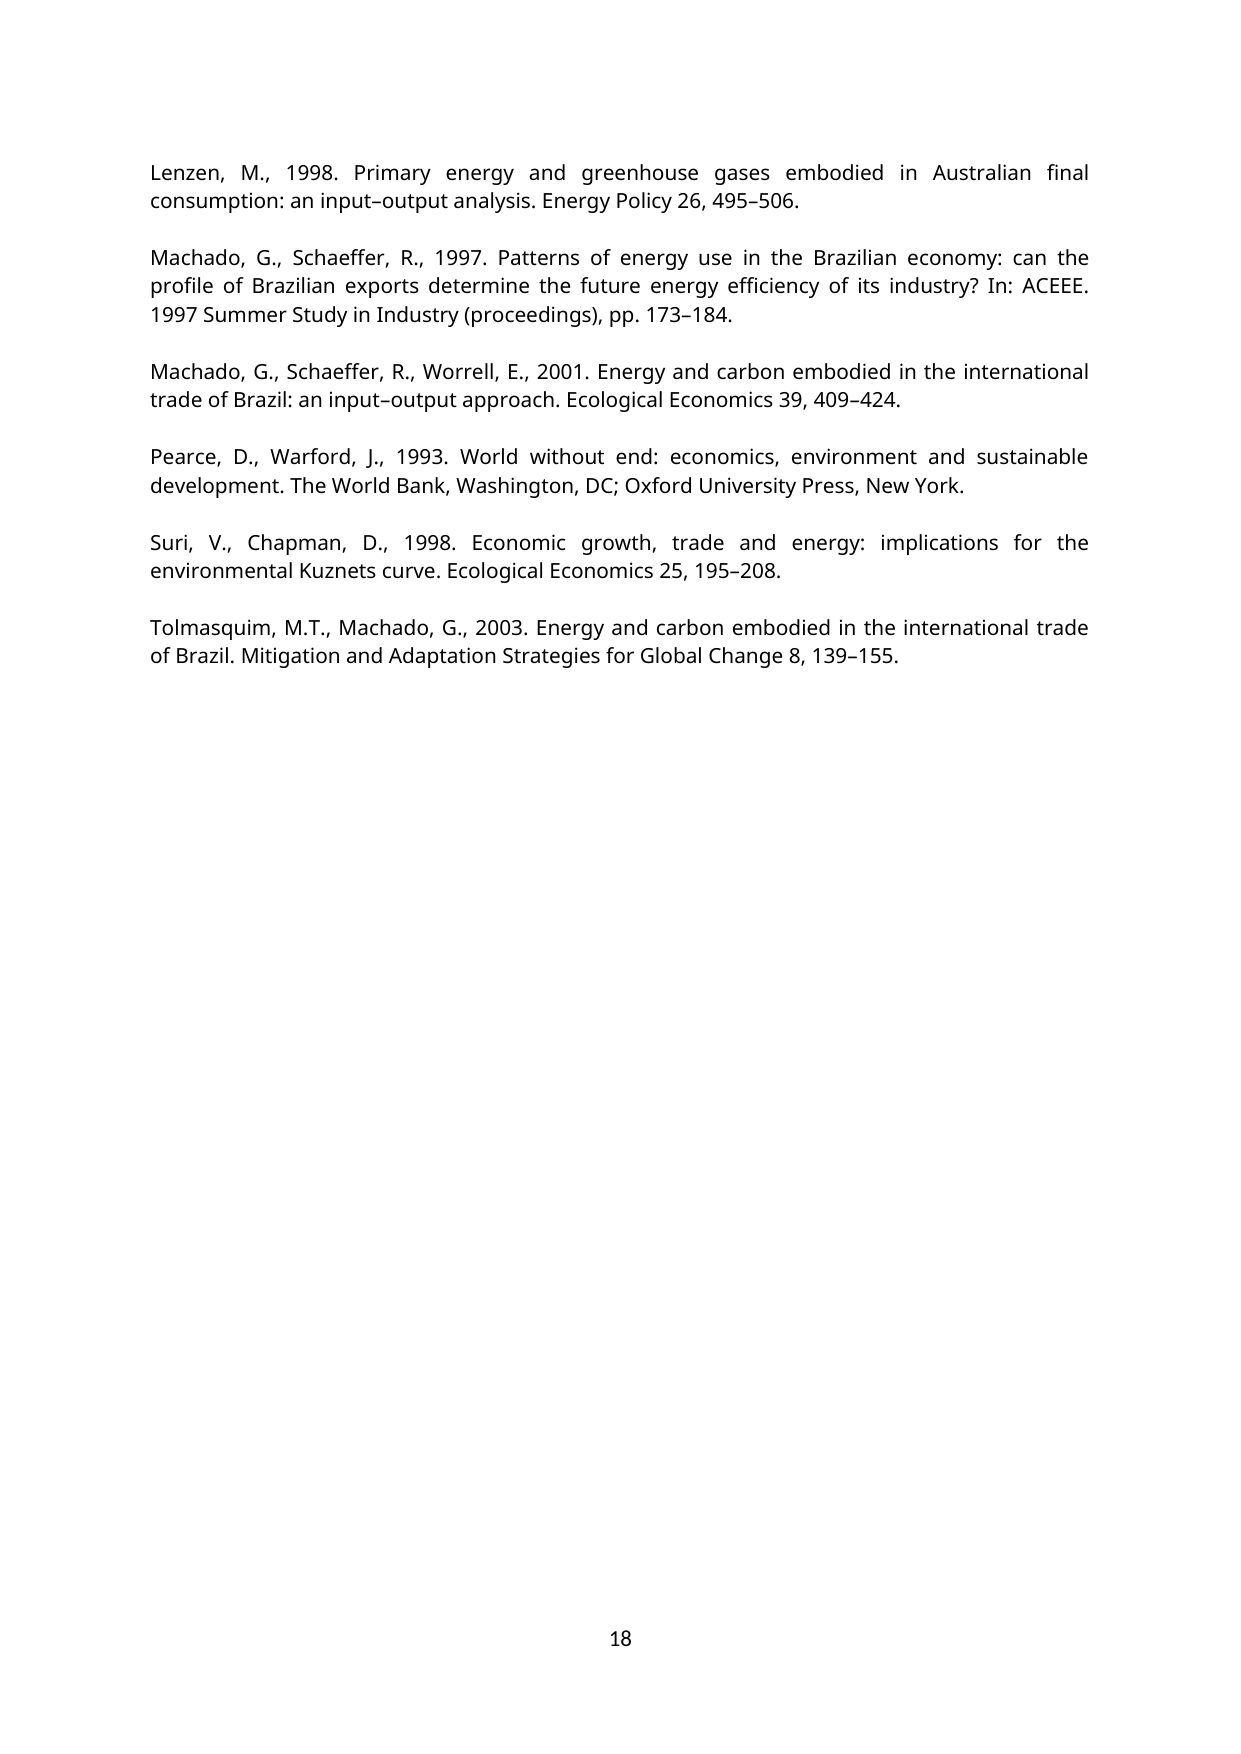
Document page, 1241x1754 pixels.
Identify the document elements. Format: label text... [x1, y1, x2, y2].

text Pearce, D., Warford, J., 1993. World without end: economics, environment and sustainable development. The World Bank, Washington, DC; Oxford University Press, New York. [150, 442, 1090, 499]
text Suri, V., Chapman, D., 1998. Economic growth, trade and energy: implications for the environmental Kuznets curve. Ecological Economics 25, 195–208. [150, 528, 1090, 584]
text Tolmasquim, M.T., Machado, G., 2003. Energy and carbon embodied in the international trade of Brazil. Mitigation and Adaptation Strategies for Global Change 8, 139–155. [150, 613, 1090, 670]
text Machado, G., Schaeffer, R., 1997. Patterns of energy use in the Brazilian economy: can the profile of Brazilian exports determine the future energy efficiency of its industry? In: ACEEE. 1997 Summer Study in Industry (proceedings), pp. 173–184. [150, 243, 1090, 328]
text Lenzen, M., 1998. Primary energy and greenhouse gases embodied in Australian final consumption: an input–output analysis. Energy Policy 26, 495–506. [150, 158, 1090, 215]
text Machado, G., Schaeffer, R., Worrell, E., 2001. Energy and carbon embodied in the international trade of Brazil: an input–output approach. Ecological Economics 39, 409–424. [150, 357, 1090, 414]
